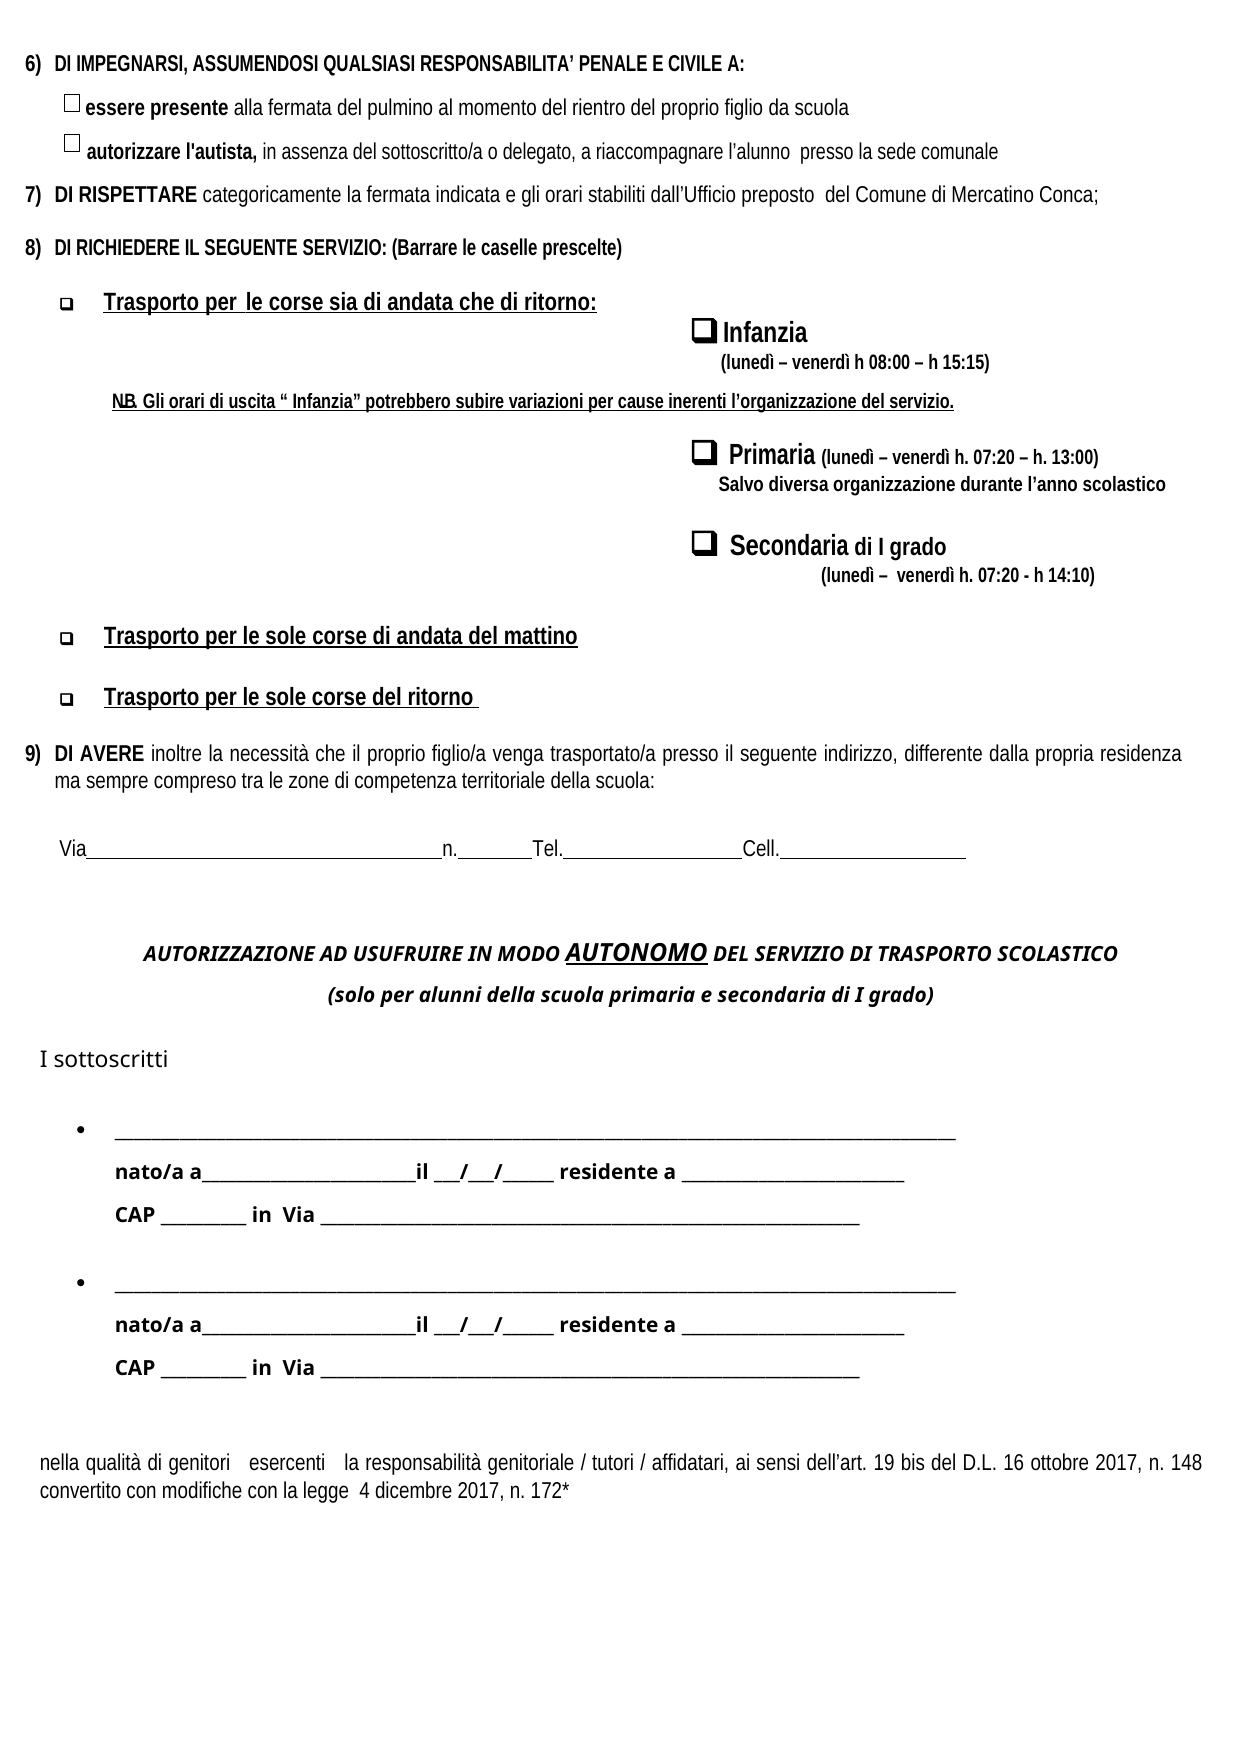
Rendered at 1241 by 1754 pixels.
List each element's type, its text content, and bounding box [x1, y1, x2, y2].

text nella qualità di genitori esercenti la responsabilità genitoriale / tutori / affidatari, ai sensi dell’art. 19 bis del D.L. 16 ottobre 2017, n. 148 convertito con modifiche con la legge 4 dicembre 2017, n. 172* [39, 1449, 1203, 1504]
text CAP __________ in Via _______________________________________________________________ [39, 1353, 1203, 1381]
text Via n. Tel. Cell. [59, 835, 1203, 862]
list ___________________________________________________________________________________________ [77, 1115, 1203, 1143]
list ___________________________________________________________________________________________ [77, 1268, 1203, 1296]
list DI RISPETTARE categoricamente la fermata indicata e gli orari stabiliti dall’Ufficio preposto del Comune di Mercatino Conca; [25, 181, 1203, 208]
list Secondaria di I grado [689, 528, 1203, 562]
text (lunedì – venerdì h. 07:20 - h 14:10) [650, 563, 1203, 587]
text (solo per alunni della scuola primaria e secondaria di I grado) [59, 980, 1203, 1009]
text CAP __________ in Via _______________________________________________________________ [39, 1200, 1203, 1228]
list DI IMPEGNARSI, ASSUMENDOSI QUALSIASI RESPONSABILITA’ PENALE E CIVILE A: [25, 50, 1203, 76]
text nato/a a_________________________il ___/___/______ residente a __________________________ [39, 1310, 1203, 1339]
list Infanzia [689, 315, 1203, 350]
text autorizzare l'autista, in assenza del sottoscritto/a o delegato, a riaccompagnare l’alunno presso la sede comunale [87, 138, 1203, 164]
text (lunedì – venerdì h 08:00 – h 15:15) [689, 350, 1203, 374]
list Primaria (lunedì – venerdì h. 07:20 – h. 13:00) [689, 437, 1203, 472]
list DI RICHIEDERE IL SEGUENTE SERVIZIO: (Barrare le caselle prescelte) [25, 234, 1203, 260]
text I sottoscritti [39, 1043, 1203, 1074]
text essere presente alla fermata del pulmino al momento del rientro del proprio figlio da scuola [59, 94, 1203, 120]
text Salvo diversa organizzazione durante l’anno scolastico [718, 472, 1203, 496]
list DI AVERE inoltre la necessità che il proprio figlio/a venga trasportato/a presso il seguente indirizzo, differente dalla propria residenza ma sempre compreso tra le zone di competenza territoriale della scuola: [25, 740, 1182, 793]
list Trasporto per le sole corse di andata del mattino [59, 621, 1203, 650]
list Trasporto per le corse sia di andata che di ritorno: [59, 287, 1203, 315]
text AUTORIZZAZIONE AD USUFRUIRE IN MODO AUTONOMO DEL SERVIZIO DI TRASPORTO SCOLASTICO [59, 935, 1203, 969]
text nato/a a_________________________il ___/___/______ residente a __________________________ [39, 1157, 1203, 1186]
list Trasporto per le sole corse del ritorno [59, 682, 1203, 711]
list N..B. Gli orari di uscita “ Infanzia” potrebbero subire variazioni per cause inerenti l’organizzazione del servizio. [112, 389, 1203, 413]
